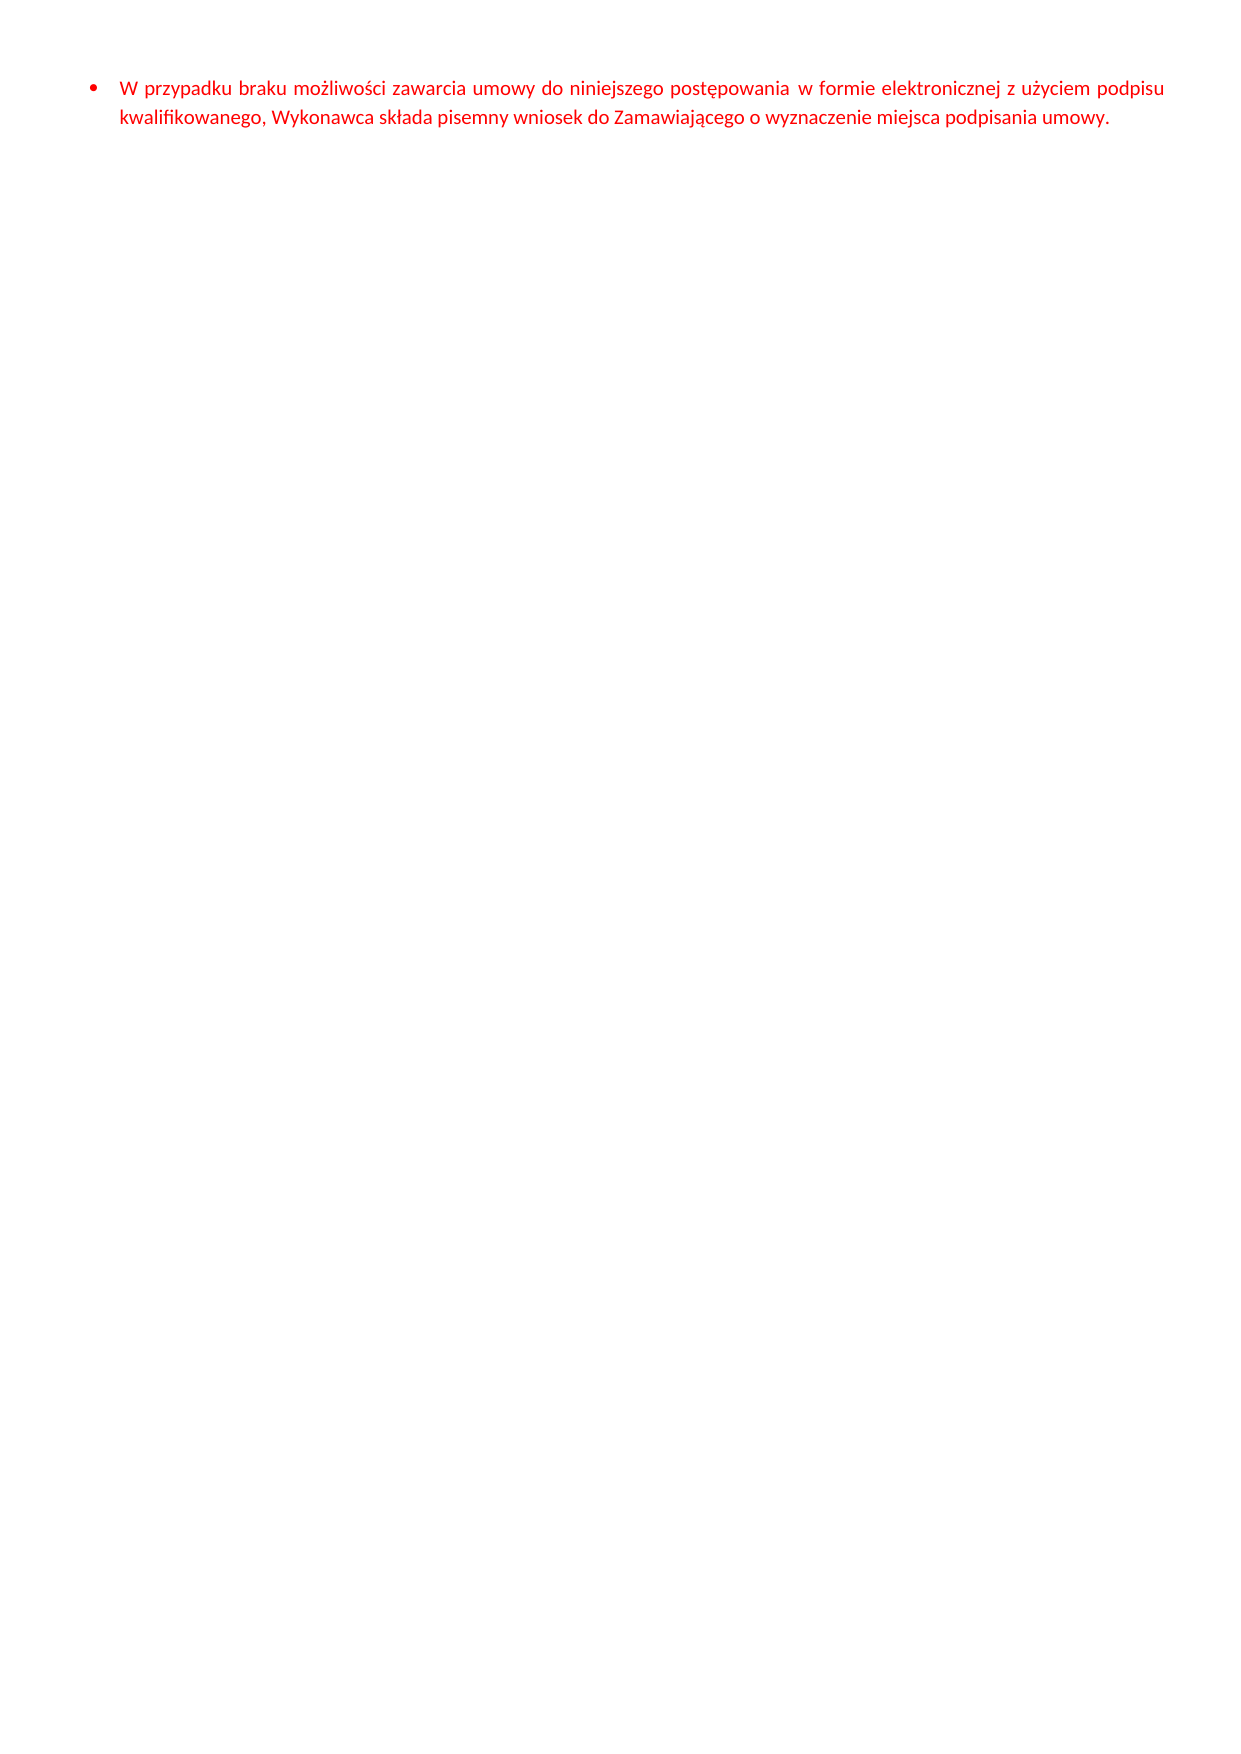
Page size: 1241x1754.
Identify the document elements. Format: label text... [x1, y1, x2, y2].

list W przypadku braku możliwości zawarcia umowy do niniejszego postępowania w formie elektronicznej z użyciem podpisu kwalifikowanego, Wykonawca składa pisemny wniosek do Zamawiającego o wyznaczenie miejsca podpisania umowy. [90, 75, 1165, 129]
